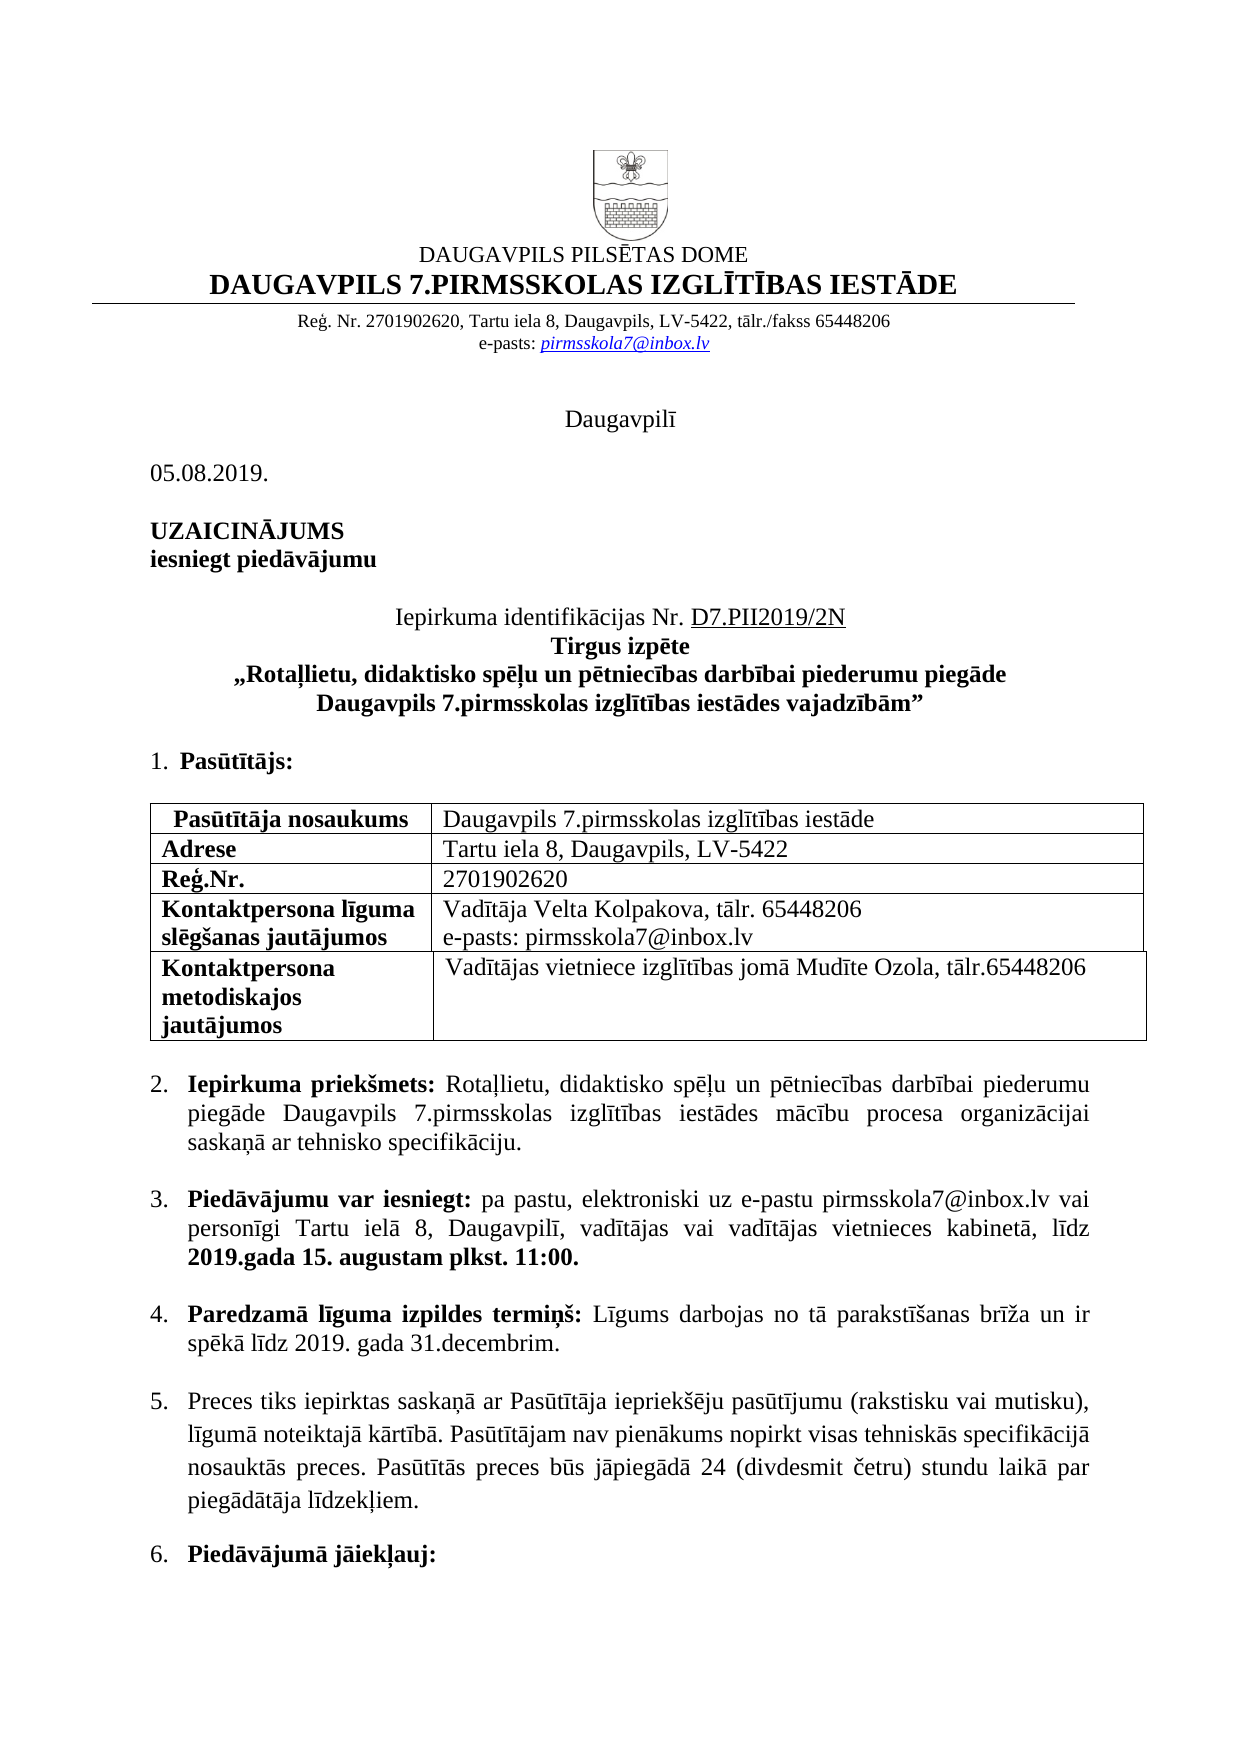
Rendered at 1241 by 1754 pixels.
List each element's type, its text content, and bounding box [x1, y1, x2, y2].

table_cell Kontaktpersona metodiskajos jautājumos [151, 952, 433, 1040]
text Daugavpilī [150, 404, 1090, 433]
table_header Pasūtītāja nosaukums [151, 804, 431, 833]
text 05.08.2019. [150, 458, 1090, 487]
text iesniegt piedāvājumu [150, 544, 1090, 573]
list Paredzamā līguma izpildes termiņš: Līgums darbojas no tā parakstīšanas brīža un ir spēkā līdz 2019. gada 31.decembrim. [150, 1299, 1090, 1357]
list Piedāvājumā jāiekļauj: [150, 1539, 1090, 1567]
table_header DAUGAVPILS PILSĒTAS DOME DAUGAVPILS 7.PIRMSSKOLAS IZGLĪTĪBAS IESTĀDE [92, 150, 1075, 303]
table_cell 2701902620 [432, 864, 1143, 893]
text Tirgus izpēte [150, 631, 1090, 659]
table_header Daugavpils 7.pirmsskolas izglītības iestāde [432, 804, 1143, 833]
table_cell Reģ.Nr. [151, 864, 431, 893]
text UZAICINĀJUMS [150, 516, 1090, 544]
list Iepirkuma priekšmets: Rotaļlietu, didaktisko spēļu un pētniecības darbībai piederumu piegāde Daugavpils 7.pirmsskolas izglītības iestādes mācību procesa organizācijai saskaņā ar tehnisko specifikāciju. [150, 1069, 1090, 1156]
table_cell Kontaktpersona līguma slēgšanas jautājumos [151, 894, 431, 951]
table_cell Vadītāja Velta Kolpakova, tālr. 65448206 e-pasts: pirmsskola7@inbox.lv [432, 894, 1143, 951]
list Pasūtītājs: [150, 746, 1090, 774]
picture [593, 150, 668, 241]
text Iepirkuma identifikācijas Nr. D7.PII2019/2N [150, 602, 1090, 631]
table_cell Adrese [151, 834, 431, 863]
list Preces tiks iepirktas saskaņā ar Pasūtītāja iepriekšēju pasūtījumu (rakstisku vai mutisku), līgumā noteiktajā kārtībā. Pasūtītājam nav pienākums nopirkt visas tehniskās specifikācijā nosauktās preces. Pasūtītās preces būs jāpiegādā 24 (divdesmit četru) stundu laikā par piegādātāja līdzekļiem. [150, 1386, 1090, 1513]
list Piedāvājumu var iesniegt: pa pastu, elektroniski uz e-pastu pirmsskola7@inbox.lv vai personīgi Tartu ielā 8, Daugavpilī, vadītājas vai vadītājas vietnieces kabinetā, līdz 2019.gada 15. augustam plkst. 11:00. [150, 1184, 1090, 1271]
table_cell Tartu iela 8, Daugavpils, LV-5422 [432, 834, 1143, 863]
text „Rotaļlietu, didaktisko spēļu un pētniecības darbībai piederumu piegāde [150, 659, 1090, 688]
table_cell Reģ. Nr. 2701902620, iela 8, , LV-5422, tālr./fakss 65448206 e-pasts: pirmsskola7@inbox.lv [92, 304, 1075, 404]
text Daugavpils 7.pirmsskolas izglītības iestādes vajadzībām” [150, 688, 1090, 717]
table_cell Vadītājas vietniece izglītības jomā Mudīte Ozola, tālr.65448206 [434, 952, 1146, 1040]
